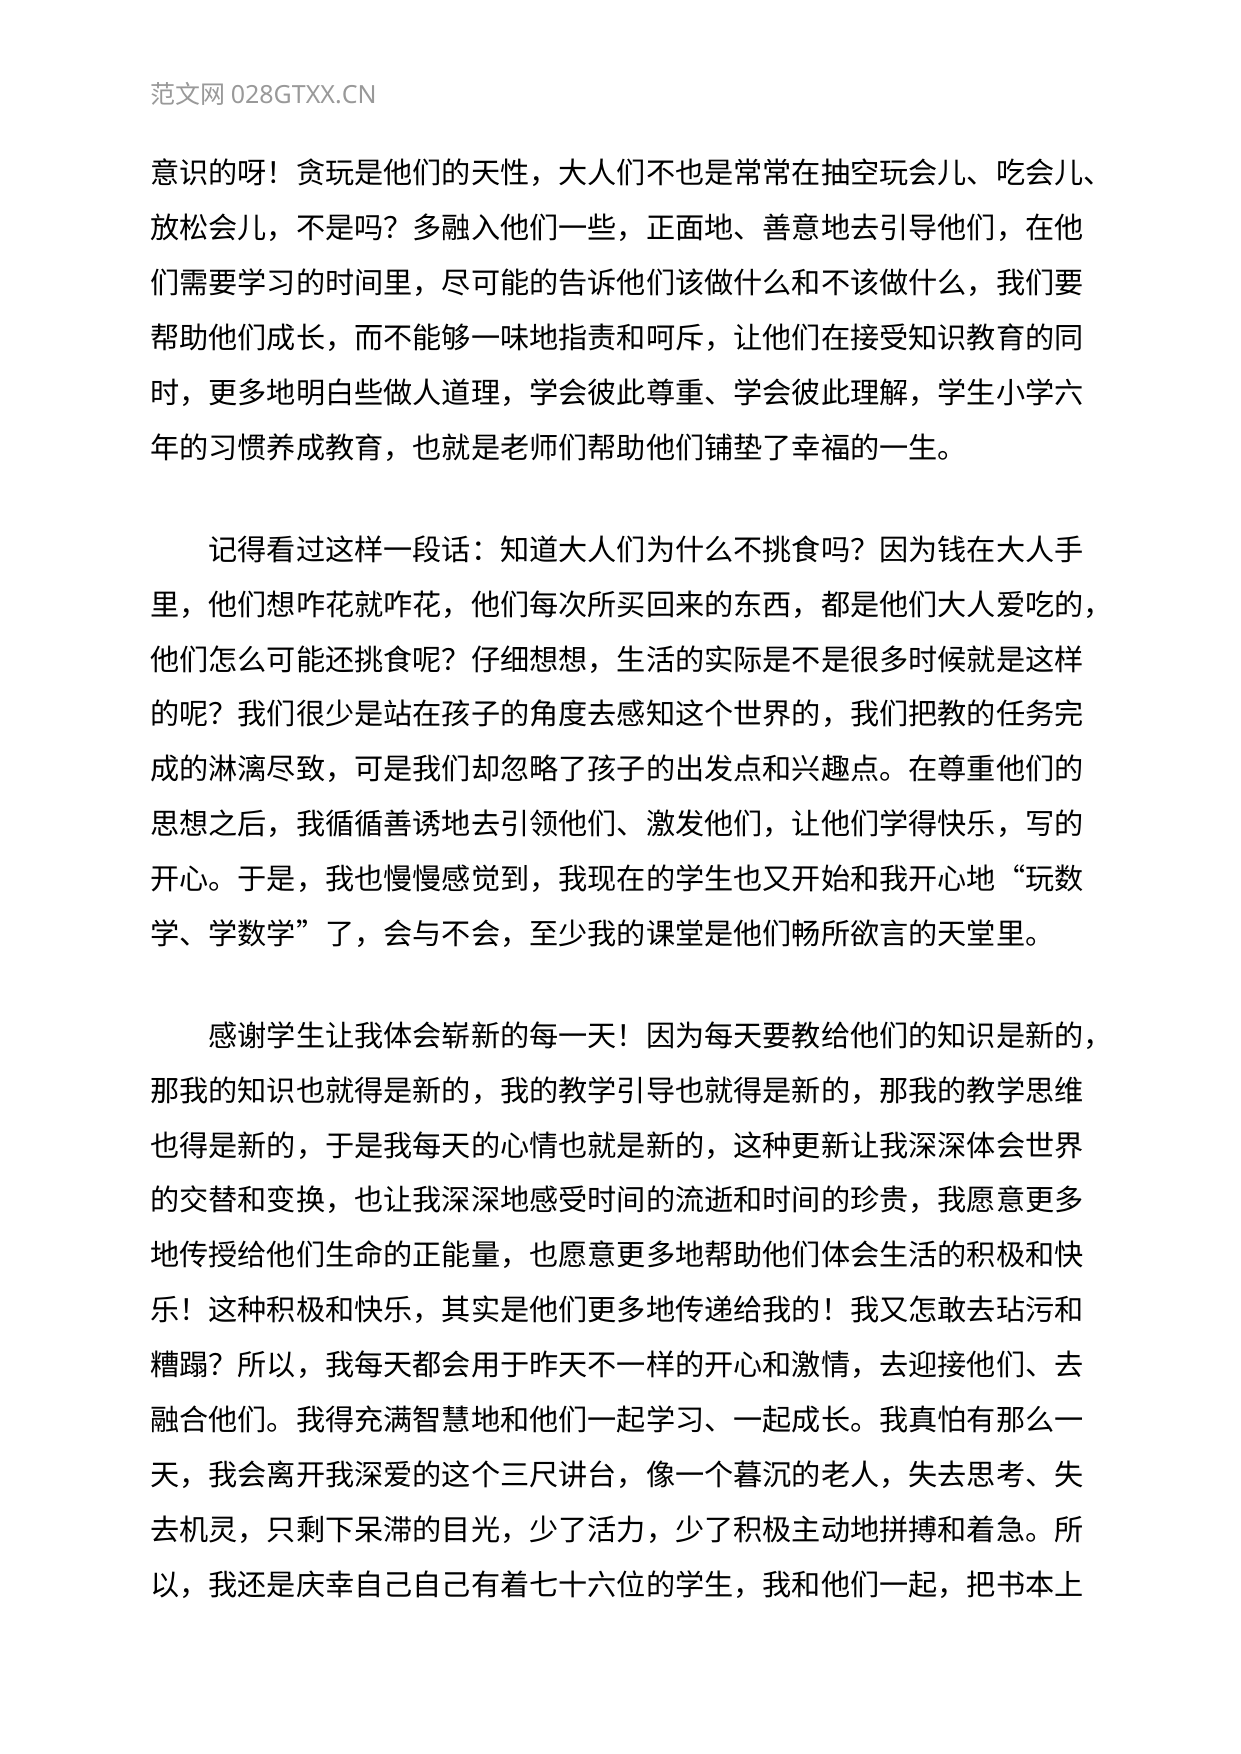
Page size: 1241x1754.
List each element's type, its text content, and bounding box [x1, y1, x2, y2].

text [150, 150, 1090, 467]
text 记得看过这样一段话：知道大人们为什么不挑食吗？因为钱在大人手里，他们想咋花就咋花，他们每次所买回来的东西，都是他们大人爱吃的，他们怎么可能还挑食呢？仔细想想，生活的实际是不是很多时候就是这样的呢？我们很少是站在孩子的角度去感知这个世界的，我们把教的任务完成的淋漓尽致，可是我们却忽略了孩子的出发点和兴趣点。在尊重他们的思想之后，我循循善诱地去引领他们、激发他们，让他们学得快乐，写的开心。于是，我也慢慢感觉到，我现在的学生也又开始和我开心地“玩数学、学数学”了，会与不会，至少我的课堂是他们畅所欲言的天堂里。 [150, 526, 1090, 953]
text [150, 1012, 1090, 1603]
